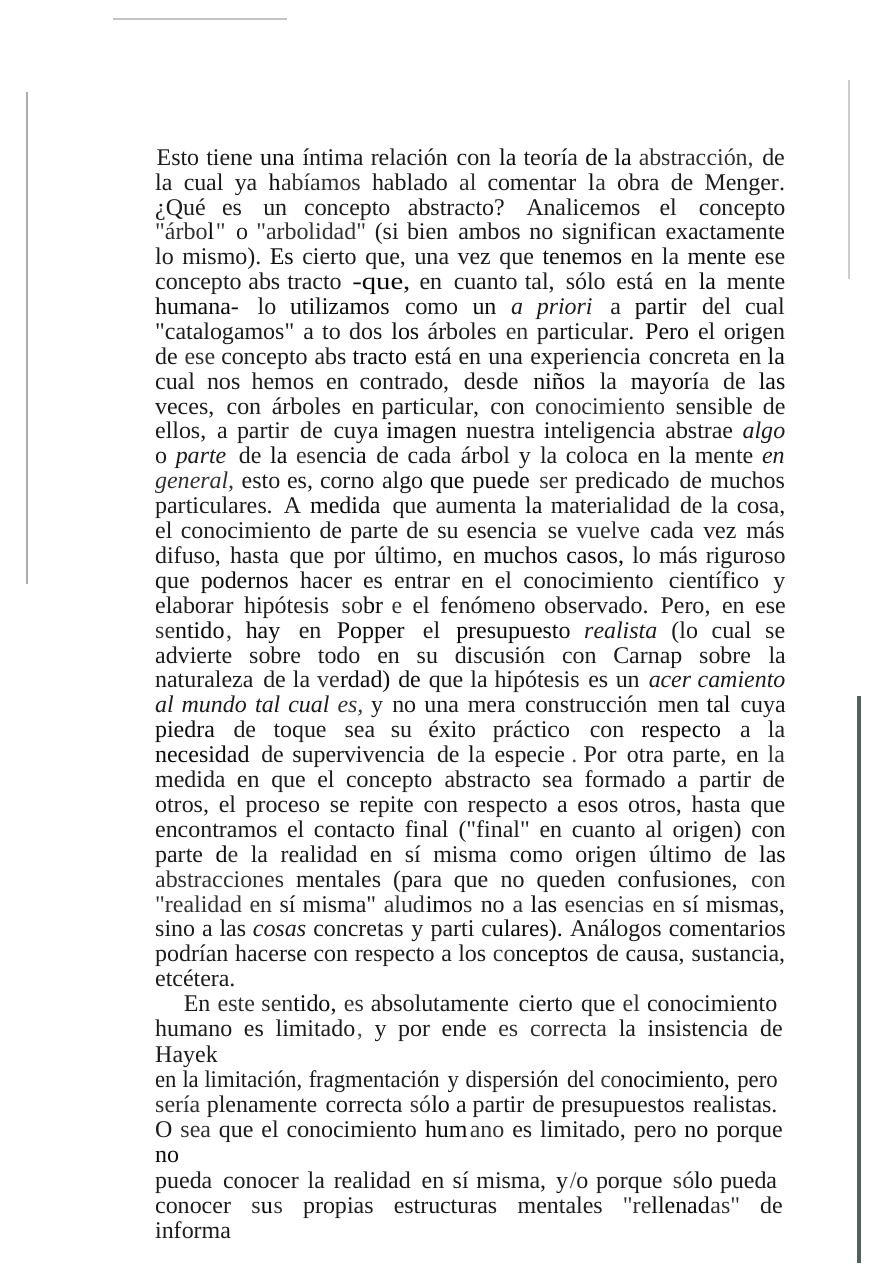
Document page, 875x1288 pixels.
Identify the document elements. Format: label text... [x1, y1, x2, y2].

text pueda conocer la realidad en sí misma, y/o porque sólo pueda [155, 1168, 781, 1193]
text sería plenamente correcta sólo a partir de presupuestos realistas. [155, 1092, 782, 1118]
text En este sentido, es absolutamente cierto que el conocimiento [183, 992, 797, 1017]
text Esto tiene una íntima relación con la teoría de la abstracción, de la cual ya habíamos hablado al comentar la obra de Menger. ¿Qué es un concepto abstracto? Analicemos el concepto "árbol" o "arbolidad" (si bien ambos no significan exactamente lo mismo). Es cierto que, una vez que tenemos en la mente ese concepto abs­ tracto -que, en cuanto tal, sólo está en la mente humana- lo utilizamos como un a priori a partir del cual "catalogamos" a to­ dos los árboles en particular. Pero el origen de ese concepto abs­ tracto está en una experiencia concreta en la cual nos hemos en­ contrado, desde niños la mayoría de las veces, con árboles en particular, con conocimiento sensible de ellos, a partir de cuya imagen nuestra inteligencia abstrae algo o parte de la esencia de cada árbol y la coloca en la mente en general, esto es, corno algo que puede ser predicado de muchos particulares. A medida que aumenta la materialidad de la cosa, el conocimiento de parte de su esencia se vuelve cada vez más difuso, hasta que por último, en muchos casos, lo más riguroso que podernos hacer es entrar en el conocimiento científico y elaborar hipótesis sobr e el fenómeno observado. Pero, en ese sentido, hay en Popper el presupuesto realista (lo cual se advierte sobre todo en su discusión con Carnap sobre la naturaleza de la verdad) de que la hipótesis es un acer­ camiento al mundo tal cual es, y no una mera construcción men­ tal cuya piedra de toque sea su éxito práctico con respecto a la necesidad de supervivencia de la especie . Por otra parte, en la medida en que el concepto abstracto sea formado a partir de otros, el proceso se repite con respecto a esos otros, hasta que encontramos el contacto final ("final" en cuanto al origen) con parte de la realidad en sí misma como origen último de las abstracciones mentales (para que no queden confusiones, con "realidad en sí misma" aludimos no a las esencias en sí mismas, sino a las cosas concretas y parti­ culares). Análogos comentarios podrían hacerse con respecto a los conceptos de causa, sustancia, etcétera. [155, 146, 786, 992]
text en la limitación, fragmentación y dispersión del conocimiento, pero [155, 1067, 783, 1092]
text humano es limitado, y por ende es correcta la insistencia de Hayek [155, 1017, 782, 1067]
text conocer sus propias estructuras mentales "rellenadas" de informa­ [155, 1193, 783, 1244]
text O sea que el conocimiento humano es limitado, pero no porque no [155, 1118, 783, 1168]
